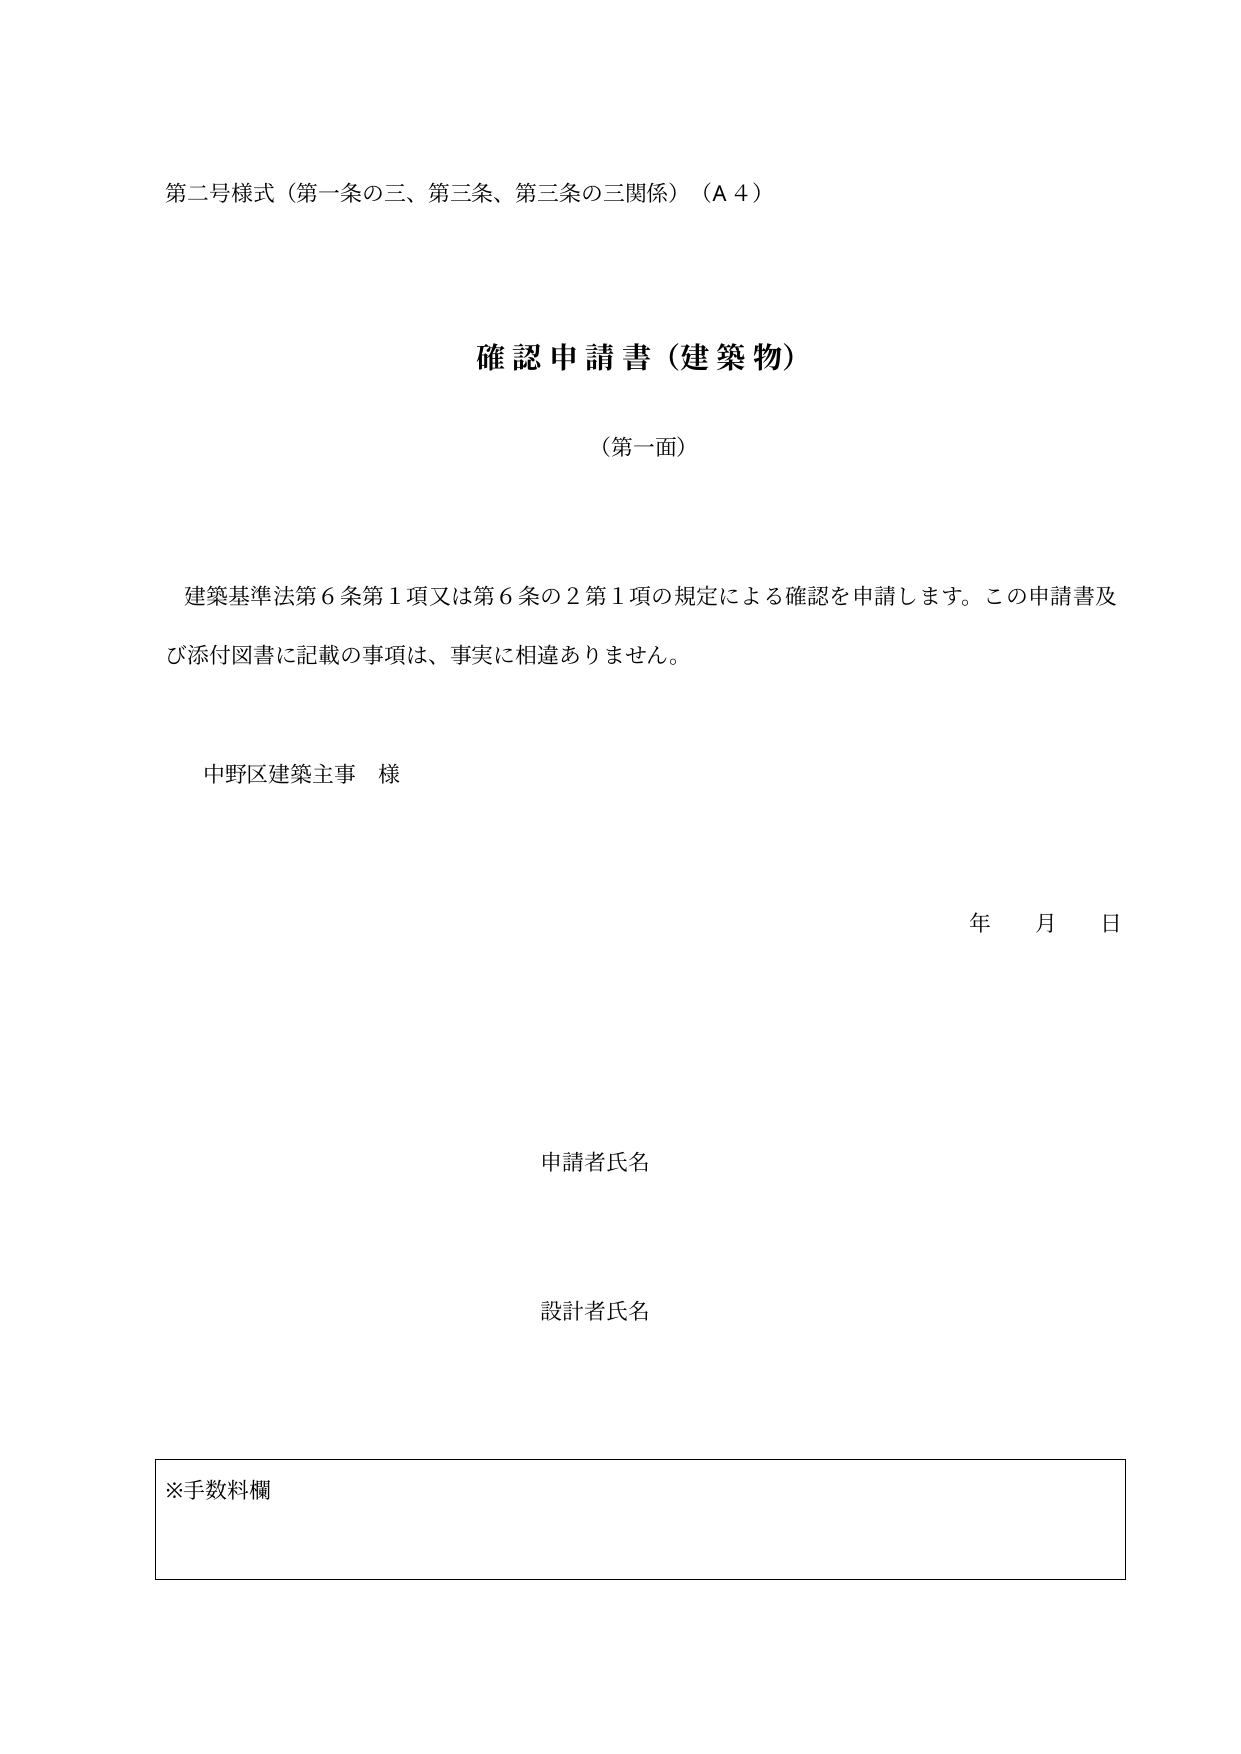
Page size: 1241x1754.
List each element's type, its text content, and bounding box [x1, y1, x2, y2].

text 第二号様式（第一条の三、第三条、第三条の三関係）（A４） [165, 162, 1122, 221]
text 確 認 申 請 書（建 築 物） [165, 327, 1122, 386]
text 建築基準法第６条第１項又は第６条の２第１項の規定による確認を申請します。この申請書及び添付図書に記載の事項は、事実に相違ありません。 [165, 565, 1122, 684]
text 中野区建築主事 様 [165, 744, 1122, 803]
text 年 月 日 [165, 893, 1122, 952]
text 設計者氏名 [165, 1280, 1122, 1339]
text （第一面） [165, 416, 1122, 476]
table_header ※手数料欄 [156, 1460, 1125, 1579]
text 申請者氏名 [165, 1131, 1122, 1191]
